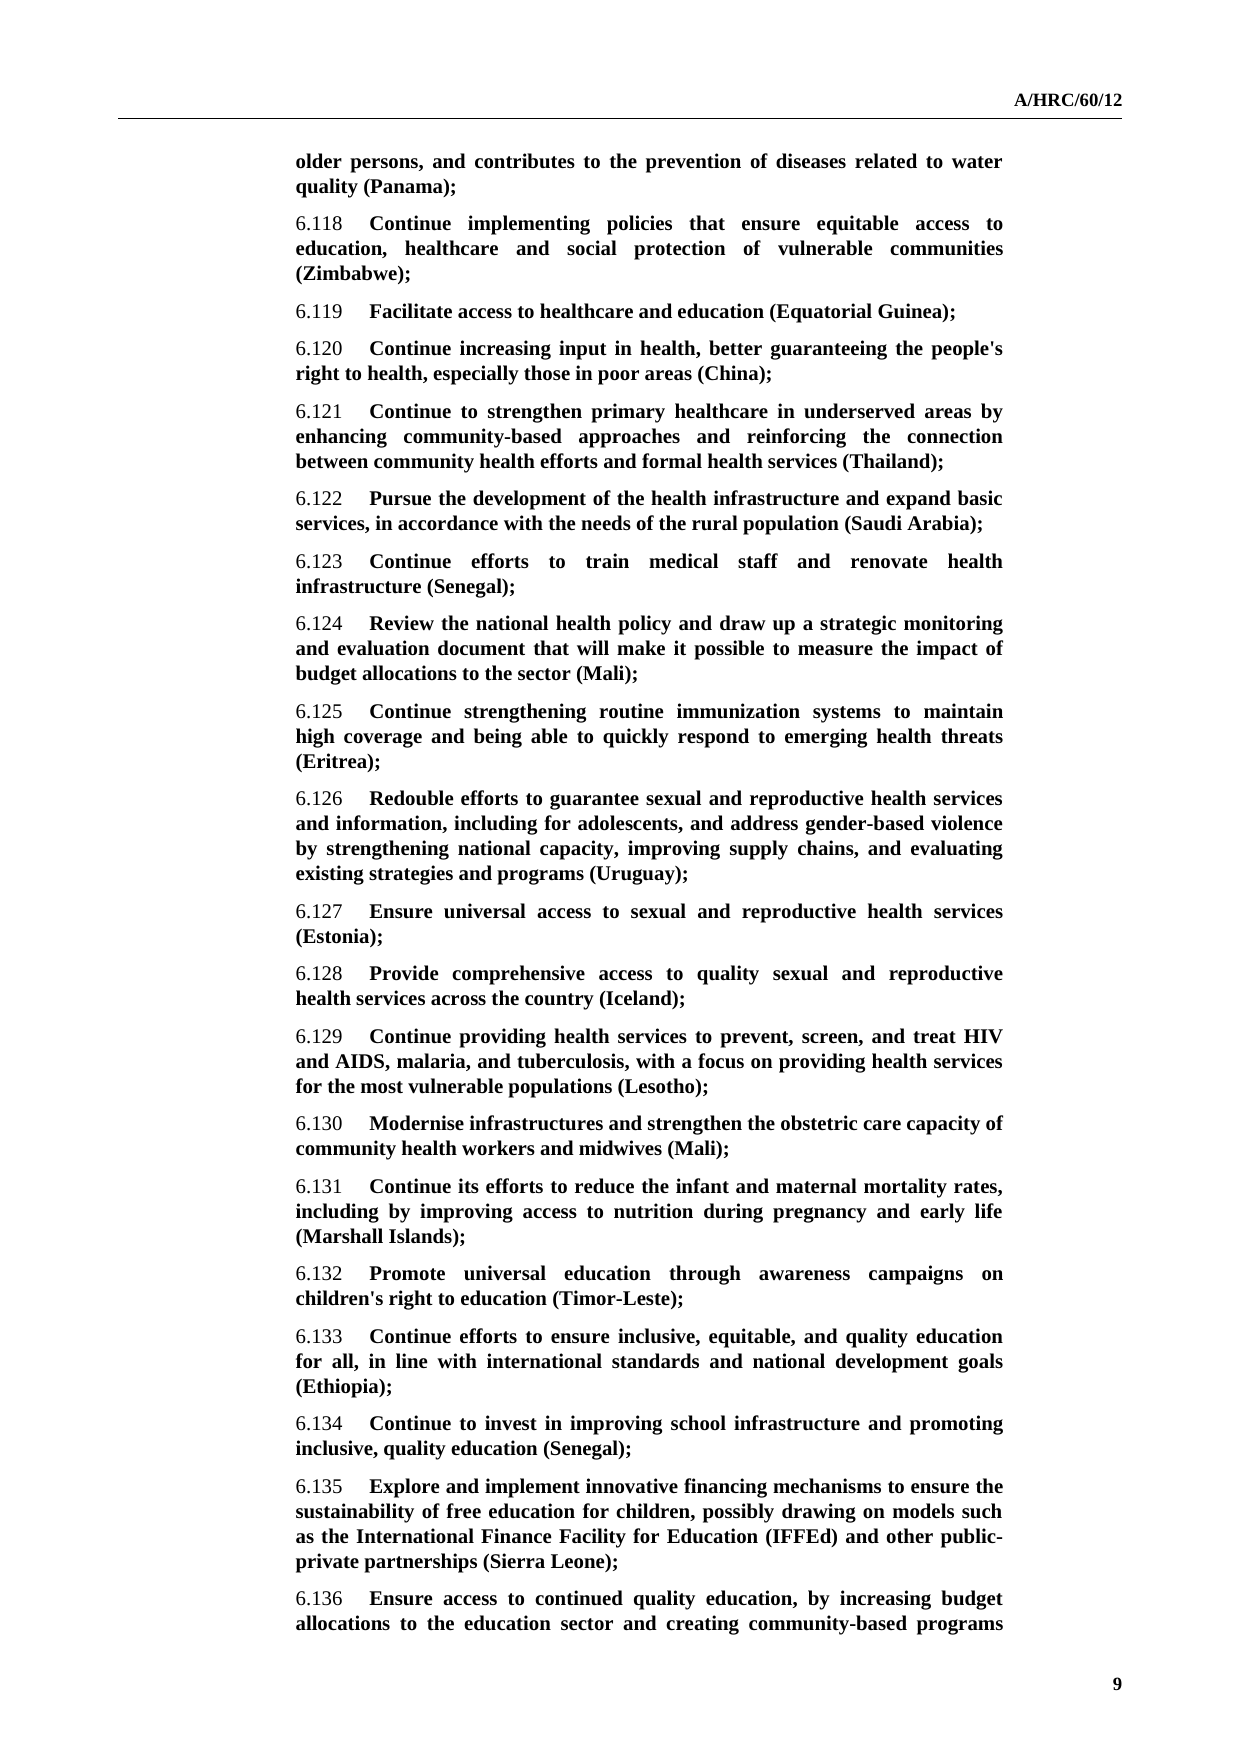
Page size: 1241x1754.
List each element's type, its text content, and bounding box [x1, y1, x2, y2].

text 6.128 Provide comprehensive access to quality sexual and reproductive health services across the country (Iceland); [295, 960, 1004, 1010]
text 6.130 Modernise infrastructures and strengthen the obstetric care capacity of community health workers and midwives (Mali); [295, 1110, 1004, 1160]
text 6.134 Continue to invest in improving school infrastructure and promoting inclusive, quality education (Senegal); [295, 1410, 1004, 1460]
text 6.135 Explore and implement innovative financing mechanisms to ensure the sustainability of free education for children, possibly drawing on models such as the International Finance Facility for Education (IFFEd) and other public-private partnerships (Sierra Leone); [295, 1473, 1004, 1573]
text 6.133 Continue efforts to ensure inclusive, equitable, and quality education for all, in line with international standards and national development goals (Ethiopia); [295, 1323, 1004, 1398]
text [295, 148, 1004, 198]
text 6.127 Ensure universal access to sexual and reproductive health services (Estonia); [295, 898, 1004, 948]
text 6.124 Review the national health policy and draw up a strategic monitoring and evaluation document that will make it possible to measure the impact of budget allocations to the sector (Mali); [295, 610, 1004, 685]
text 6.126 Redouble efforts to guarantee sexual and reproductive health services and information, including for adolescents, and address gender-based violence by strengthening national capacity, improving supply chains, and evaluating existing strategies and programs (Uruguay); [295, 785, 1004, 885]
text 6.122 Pursue the development of the health infrastructure and expand basic services, in accordance with the needs of the rural population (Saudi Arabia); [295, 485, 1004, 535]
text 6.123 Continue efforts to train medical staff and renovate health infrastructure (Senegal); [295, 548, 1004, 598]
text 6.131 Continue its efforts to reduce the infant and maternal mortality rates, including by improving access to nutrition during pregnancy and early life (Marshall Islands); [295, 1173, 1004, 1248]
text 6.120 Continue increasing input in health, better guaranteeing the people's right to health, especially those in poor areas (China); [295, 335, 1004, 385]
text 6.121 Continue to strengthen primary healthcare in underserved areas by enhancing community-based approaches and reinforcing the connection between community health efforts and formal health services (Thailand); [295, 398, 1004, 473]
text 6.129 Continue providing health services to prevent, screen, and treat HIV and AIDS, malaria, and tuberculosis, with a focus on providing health services for the most vulnerable populations (Lesotho); [295, 1023, 1004, 1098]
text 6.125 Continue strengthening routine immunization systems to maintain high coverage and being able to quickly respond to emerging health threats (Eritrea); [295, 698, 1004, 773]
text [295, 1585, 1004, 1635]
text 6.118 Continue implementing policies that ensure equitable access to education, healthcare and social protection of vulnerable communities (Zimbabwe); [295, 210, 1004, 285]
text 6.132 Promote universal education through awareness campaigns on children's right to education (Timor-Leste); [295, 1260, 1004, 1310]
text 6.119 Facilitate access to healthcare and education (Equatorial Guinea); [295, 298, 1004, 323]
